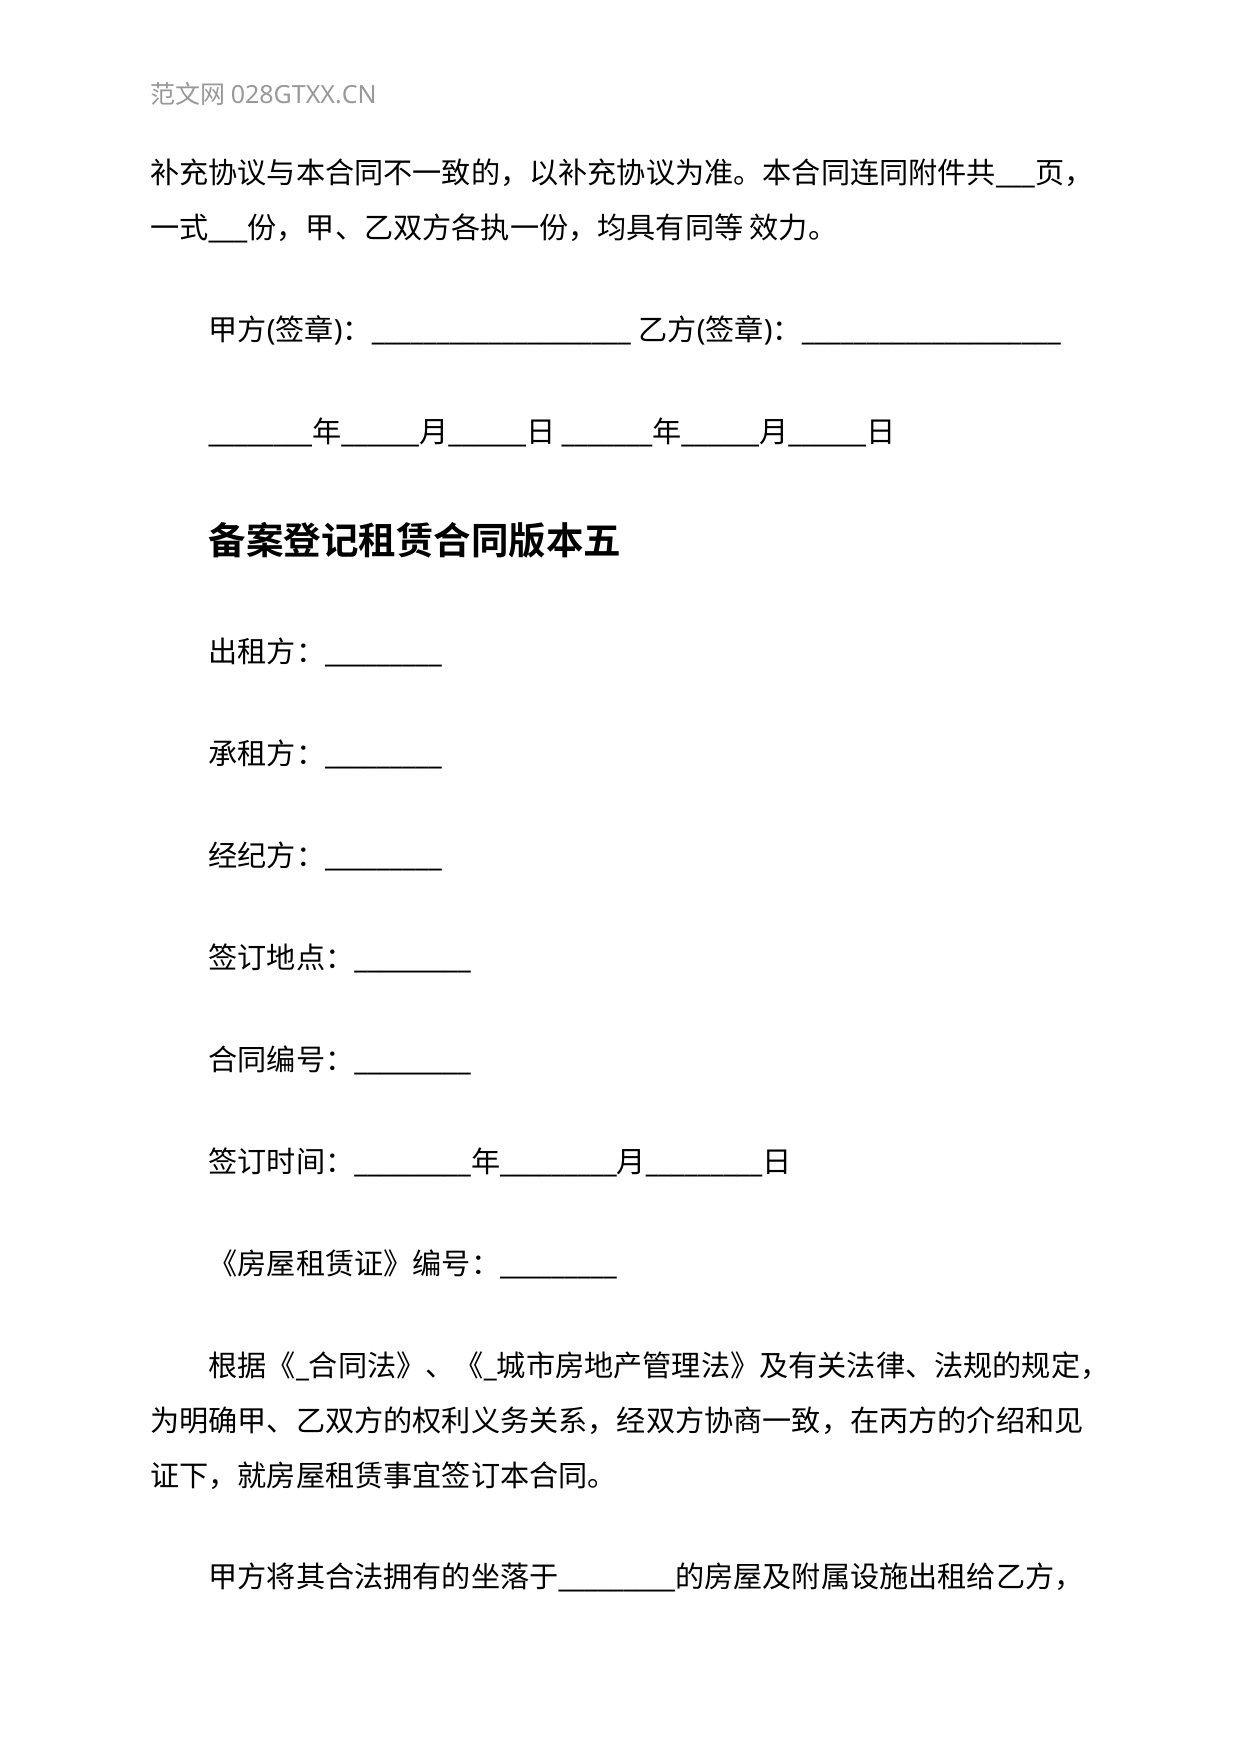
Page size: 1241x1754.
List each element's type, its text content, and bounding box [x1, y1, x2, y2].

text 备案登记租赁合同版本五 [150, 511, 1090, 565]
text 甲方(签章)：____________________ 乙方(签章)：____________________ [150, 307, 1090, 349]
text 出租方：_________ [150, 628, 1090, 671]
text 承租方：_________ [150, 730, 1090, 773]
text 签订地点：_________ [150, 934, 1090, 977]
text 经纪方：_________ [150, 832, 1090, 875]
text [150, 1554, 1090, 1596]
text 合同编号：_________ [150, 1036, 1090, 1079]
text 《房屋租赁证》编号：_________ [150, 1240, 1090, 1283]
text ________年______月______日 _______年______月______日 [150, 409, 1090, 451]
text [150, 150, 1090, 247]
text 根据《_合同法》、《_城市房地产管理法》及有关法律、法规的规定，为明确甲、乙双方的权利义务关系，经双方协商一致，在丙方的介绍和见证下，就房屋租赁事宜签订本合同。 [150, 1342, 1090, 1494]
text 签订时间：_________年_________月_________日 [150, 1138, 1090, 1181]
